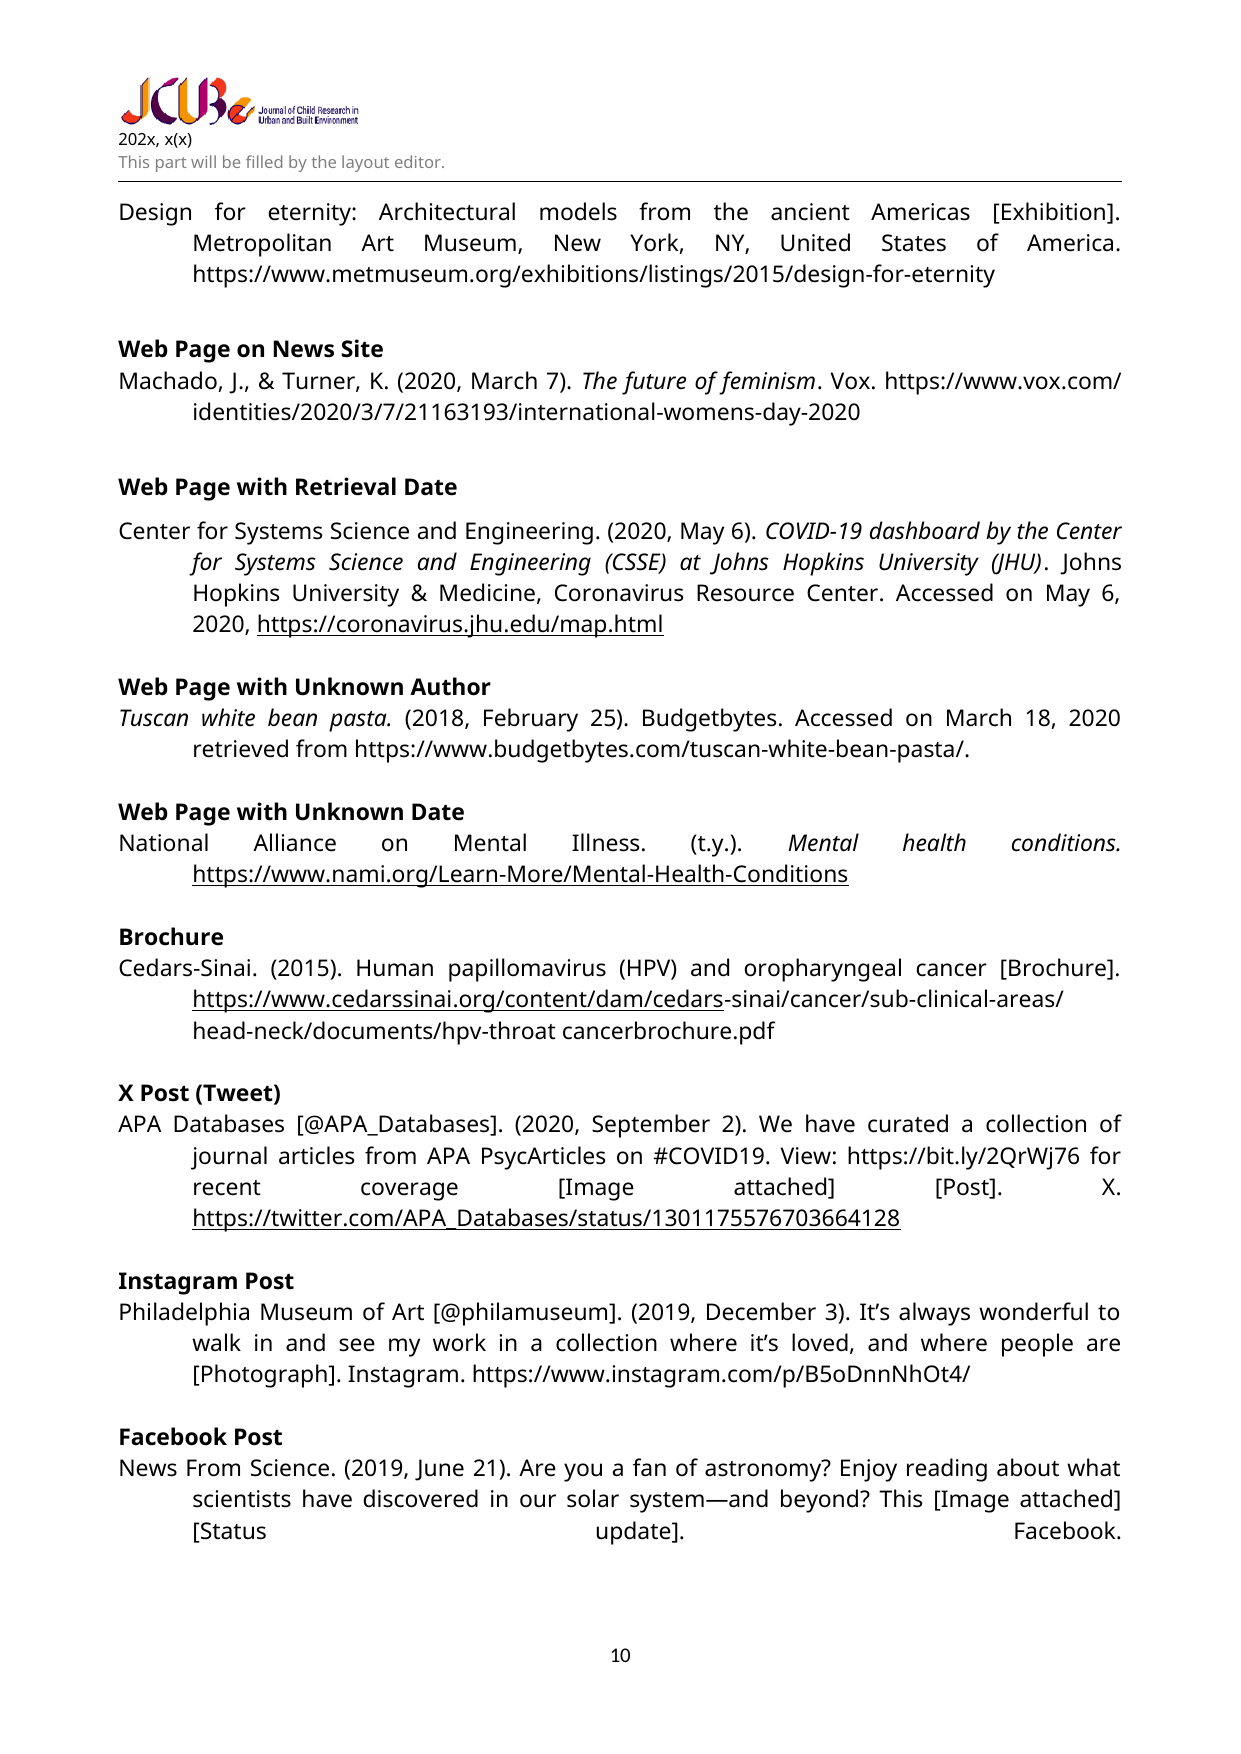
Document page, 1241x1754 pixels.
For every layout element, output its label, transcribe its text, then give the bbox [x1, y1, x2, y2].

text Web Page with Unknown Author [118, 671, 1122, 702]
picture [118, 73, 364, 128]
text APA Databases [@APA_Databases]. (2020, September 2). We have curated a collection of journal articles from APA PsycArticles on #COVID19. View: https://bit.ly/2QrWj76 for recent coverage [Image attached] [Post]. X. https://twitter.com/APA_Databases/status/1301175576703664128 [118, 1108, 1122, 1233]
text X Post (Tweet) [118, 1077, 1122, 1108]
text Instagram Post [118, 1264, 1122, 1296]
text Cedars-Sinai. (2015). Human papillomavirus (HPV) and oropharyngeal cancer [Brochure]. https://www.cedarssinai.org/content/dam/cedars-sinai/cancer/sub-clinical-areas/head-neck/documents/hpv-throat cancerbrochure.pdf [118, 952, 1122, 1046]
text Center for Systems Science and Engineering. (2020, May 6). COVID-19 dashboard by the Center for Systems Science and Engineering (CSSE) at Johns Hopkins University (JHU). Johns Hopkins University & Medicine, Coronavirus Resource Center. Accessed on May 6, 2020, https://coronavirus.jhu.edu/map.html [118, 514, 1122, 639]
text National Alliance on Mental Illness. (t.y.). Mental health conditions. https://www.nami.org/Learn-More/Mental-Health-Conditions [118, 827, 1122, 889]
text Facebook Post [118, 1421, 1122, 1452]
text Machado, J., & Turner, K. (2020, March 7). The future of feminism. Vox. https://www.vox.com/ identities/2020/3/7/21163193/international-womens-day-2020 [118, 364, 1122, 427]
text Web Page with Retrieval Date [118, 471, 1122, 502]
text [118, 1452, 1122, 1546]
text Web Page with Unknown Date [118, 796, 1122, 827]
text Design for eternity: Architectural models from the ancient Americas [Exhibition]. Metropolitan Art Museum, New York, NY, United States of America. https://www.metmuseum.org/exhibitions/listings/2015/design-for-eternity [118, 196, 1122, 289]
text Philadelphia Museum of Art [@philamuseum]. (2019, December 3). It’s always wonderful to walk in and see my work in a collection where it’s loved, and where people are [Photograph]. Instagram. https://www.instagram.com/p/B5oDnnNhOt4/ [118, 1296, 1122, 1389]
text Web Page on News Site [118, 333, 1122, 364]
text Brochure [118, 921, 1122, 952]
text Tuscan white bean pasta. (2018, February 25). Budgetbytes. Accessed on March 18, 2020 retrieved from https://www.budgetbytes.com/tuscan-white-bean-pasta/. [118, 702, 1122, 764]
